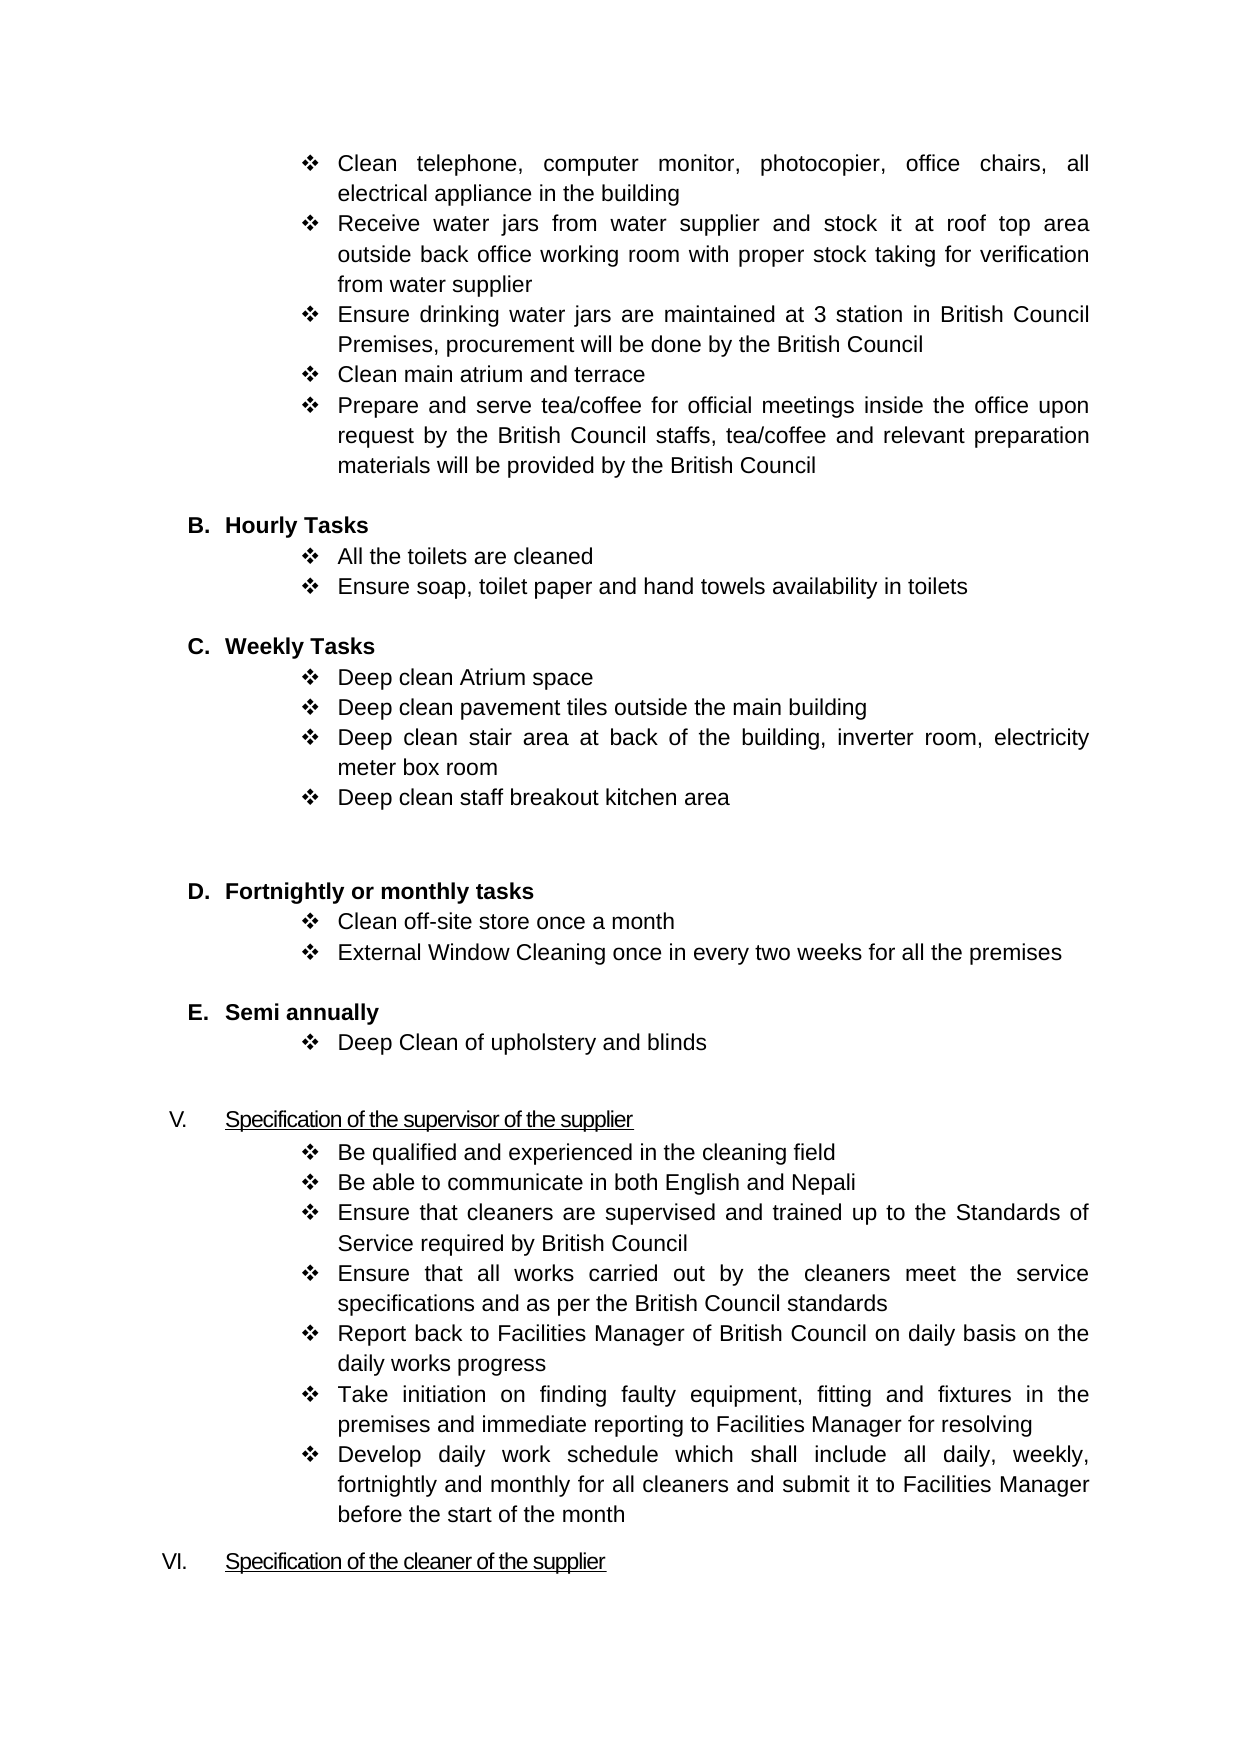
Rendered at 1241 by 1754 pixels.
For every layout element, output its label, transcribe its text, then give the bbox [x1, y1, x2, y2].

list Prepare and serve tea/coffee for official meetings inside the office upon request by the British Council staffs, tea/coffee and relevant preparation materials will be provided by the British Council [300, 392, 1090, 478]
list Deep clean Atrium space [300, 663, 1090, 690]
list Clean telephone, computer monitor, photocopier, office chairs, all electrical appliance in the building [300, 150, 1090, 207]
list Deep clean stair area at back of the building, inverter room, electricity meter box room [300, 724, 1090, 781]
list Clean main atrium and terrace [300, 361, 1090, 388]
list Deep Clean of upholstery and blinds [300, 1029, 1090, 1056]
list Take initiation on finding faulty equipment, fitting and fixtures in the premises and immediate reporting to Facilities Manager for resolving [300, 1381, 1090, 1437]
list Develop daily work schedule which shall include all daily, weekly, fortnightly and monthly for all cleaners and submit it to Facilities Manager before the start of the month [300, 1441, 1090, 1528]
list External Window Cleaning once in every two weeks for all the premises [300, 938, 1090, 965]
list Clean off-site store once a month [300, 908, 1090, 935]
list Hourly Tasks [187, 512, 1090, 539]
list Receive water jars from water supplier and stock it at roof top area outside back office working room with proper stock taking for verification from water supplier [300, 210, 1090, 297]
list Ensure that all works carried out by the cleaners meet the service specifications and as per the British Council standards [300, 1260, 1090, 1316]
list Weekly Tasks [187, 633, 1090, 660]
list Fortnightly or monthly tasks [187, 878, 1090, 904]
list Deep clean staff breakout kitchen area [300, 784, 1090, 811]
list Be qualified and experienced in the cleaning field [300, 1139, 1090, 1165]
list Ensure soap, toilet paper and hand towels availability in toilets [300, 573, 1090, 599]
list Semi annually [187, 999, 1090, 1025]
title Specification of the supervisor of the supplier [187, 1106, 1090, 1133]
list All the toilets are cleaned [300, 543, 1090, 569]
list Be able to communicate in both English and Nepali [300, 1169, 1090, 1195]
list Report back to Facilities Manager of British Council on daily basis on the daily works progress [300, 1320, 1090, 1377]
title Specification of the cleaner of the supplier [187, 1548, 1090, 1574]
list Ensure drinking water jars are maintained at 3 station in British Council Premises, procurement will be done by the British Council [300, 301, 1090, 358]
list Ensure that cleaners are supervised and trained up to the Standards of Service required by British Council [300, 1199, 1090, 1256]
list Deep clean pavement tiles outside the main building [300, 694, 1090, 720]
